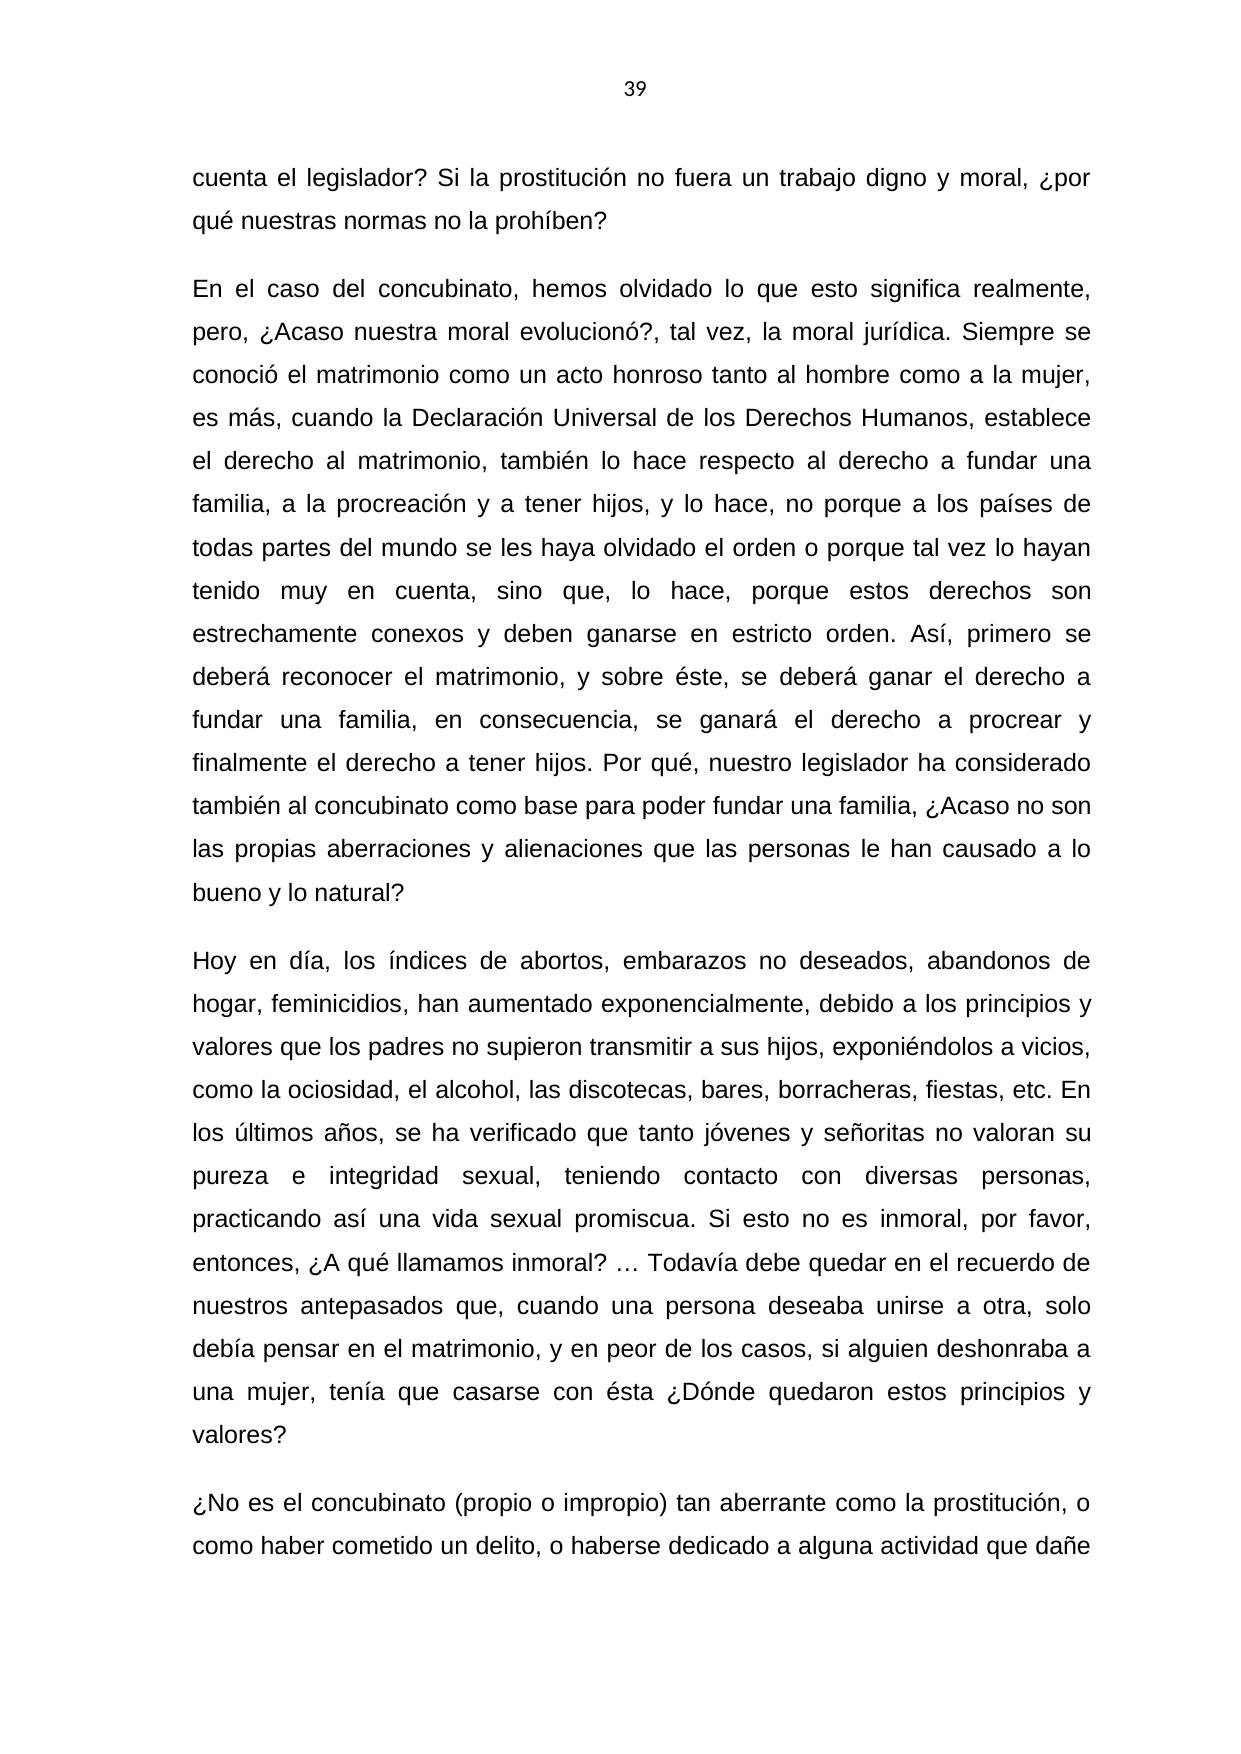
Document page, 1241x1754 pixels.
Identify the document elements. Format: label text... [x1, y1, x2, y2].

list En el caso del concubinato, hemos olvidado lo que esto significa realmente, pero, ¿Acaso nuestra moral evolucionó?, tal vez, la moral jurídica. Siempre se conoció el matrimonio como un acto honroso tanto al hombre como a la mujer, es más, cuando la Declaración Universal de los Derechos Humanos, establece el derecho al matrimonio, también lo hace respecto al derecho a fundar una familia, a la procreación y a tener hijos, y lo hace, no porque a los países de todas partes del mundo se les haya olvidado el orden o porque tal vez lo hayan tenido muy en cuenta, sino que, lo hace, porque estos derechos son estrechamente conexos y deben ganarse en estricto orden. Así, primero se deberá reconocer el matrimonio, y sobre éste, se deberá ganar el derecho a fundar una familia, en consecuencia, se ganará el derecho a procrear y finalmente el derecho a tener hijos. Por qué, nuestro legislador ha considerado también al concubinato como base para poder fundar una familia, ¿Acaso no son las propias aberraciones y alienaciones que las personas le han causado a lo bueno y lo natural? [192, 274, 1093, 906]
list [192, 1488, 1093, 1560]
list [192, 162, 1093, 234]
list Hoy en día, los índices de abortos, embarazos no deseados, abandonos de hogar, feminicidios, han aumentado exponencialmente, debido a los principios y valores que los padres no supieron transmitir a sus hijos, exponiéndolos a vicios, como la ociosidad, el alcohol, las discotecas, bares, borracheras, fiestas, etc. En los últimos años, se ha verificado que tanto jóvenes y señoritas no valoran su pureza e integridad sexual, teniendo contacto con diversas personas, practicando así una vida sexual promiscua. Si esto no es inmoral, por favor, entonces, ¿A qué llamamos inmoral? … Todavía debe quedar en el recuerdo de nuestros antepasados que, cuando una persona deseaba unirse a otra, solo debía pensar en el matrimonio, y en peor de los casos, si alguien deshonraba a una mujer, tenía que casarse con ésta ¿Dónde quedaron estos principios y valores? [192, 946, 1093, 1449]
